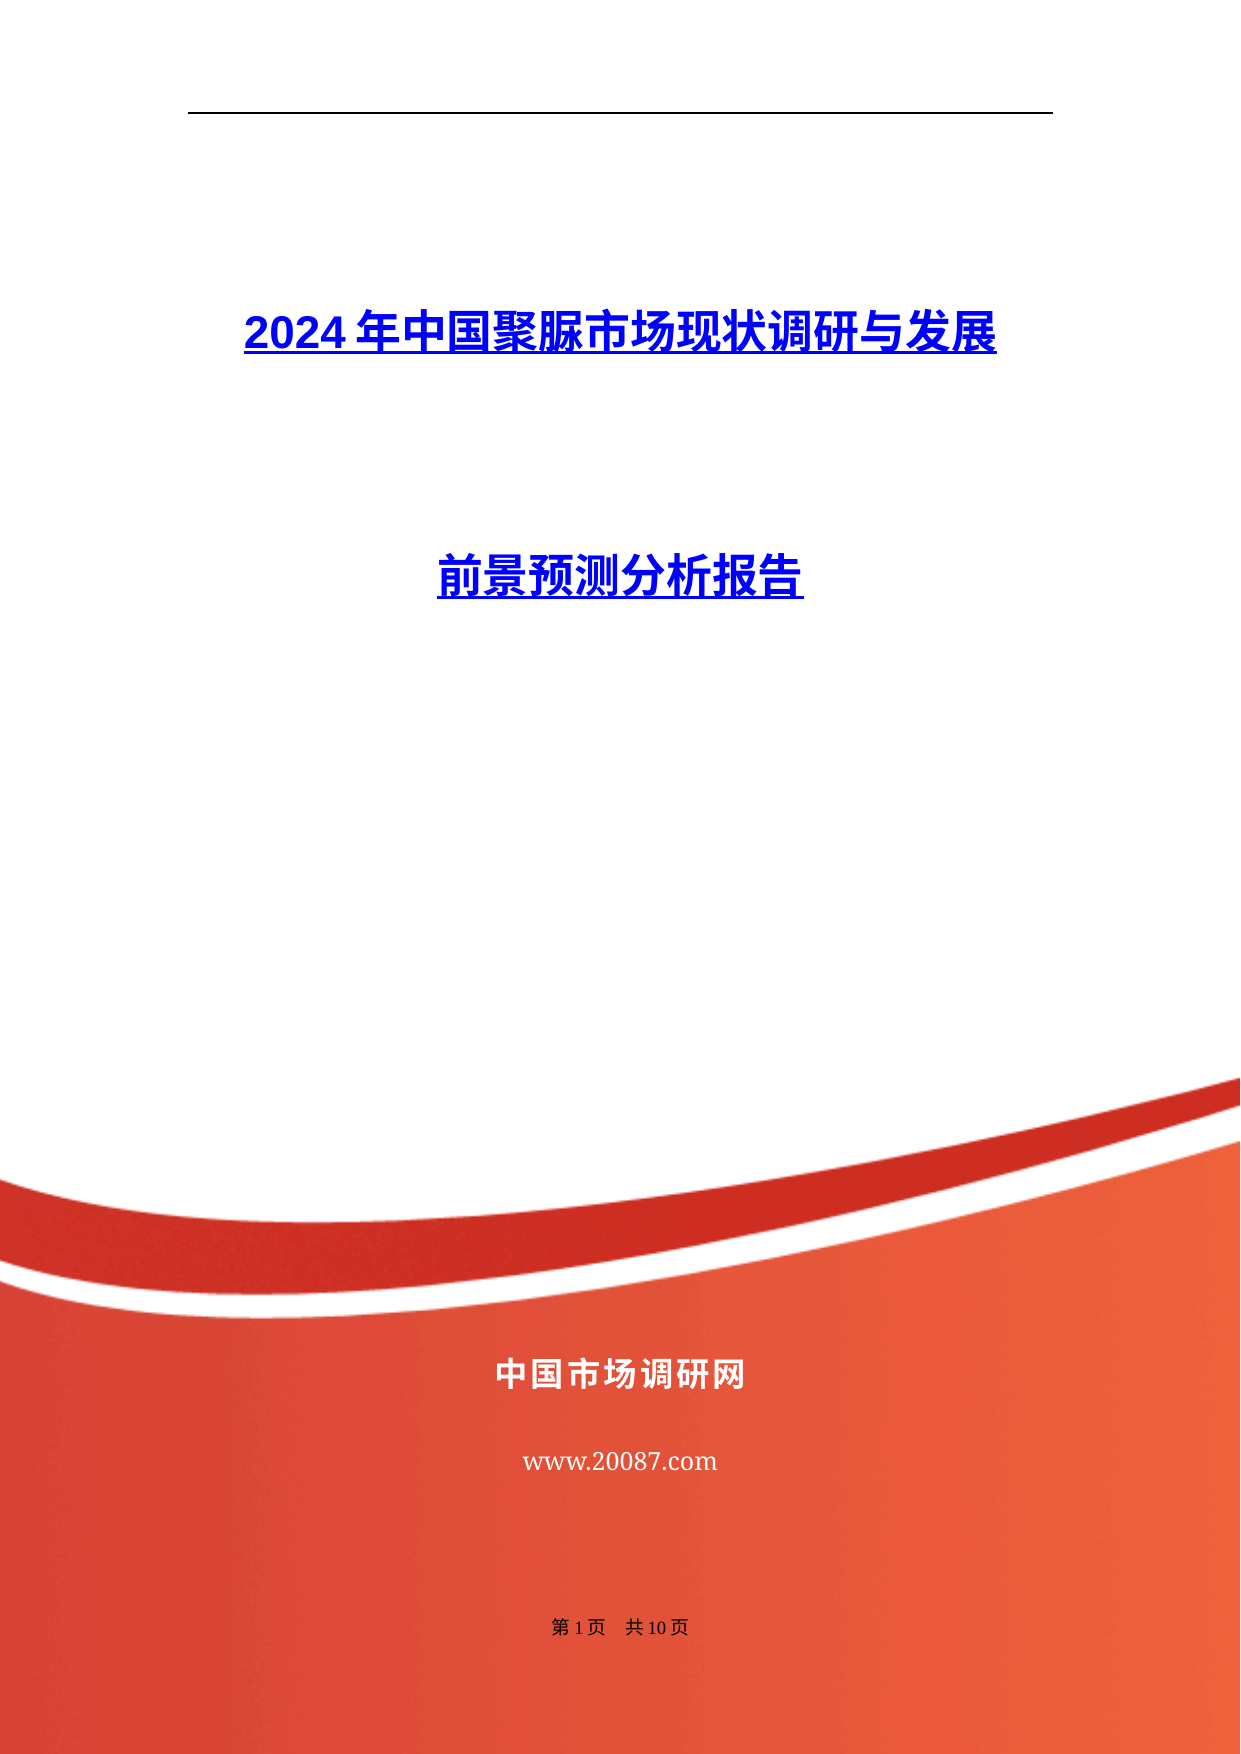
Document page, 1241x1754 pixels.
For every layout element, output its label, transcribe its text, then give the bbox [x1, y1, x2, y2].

subtitle 中国市场调研网 [187, 1339, 1053, 1404]
picture [0, 1006, 1241, 1754]
table_header 2024年中国聚脲市场现状调研与发展前景预测分析报告 [188, 207, 1053, 773]
text www.20087.com [187, 1428, 1053, 1493]
